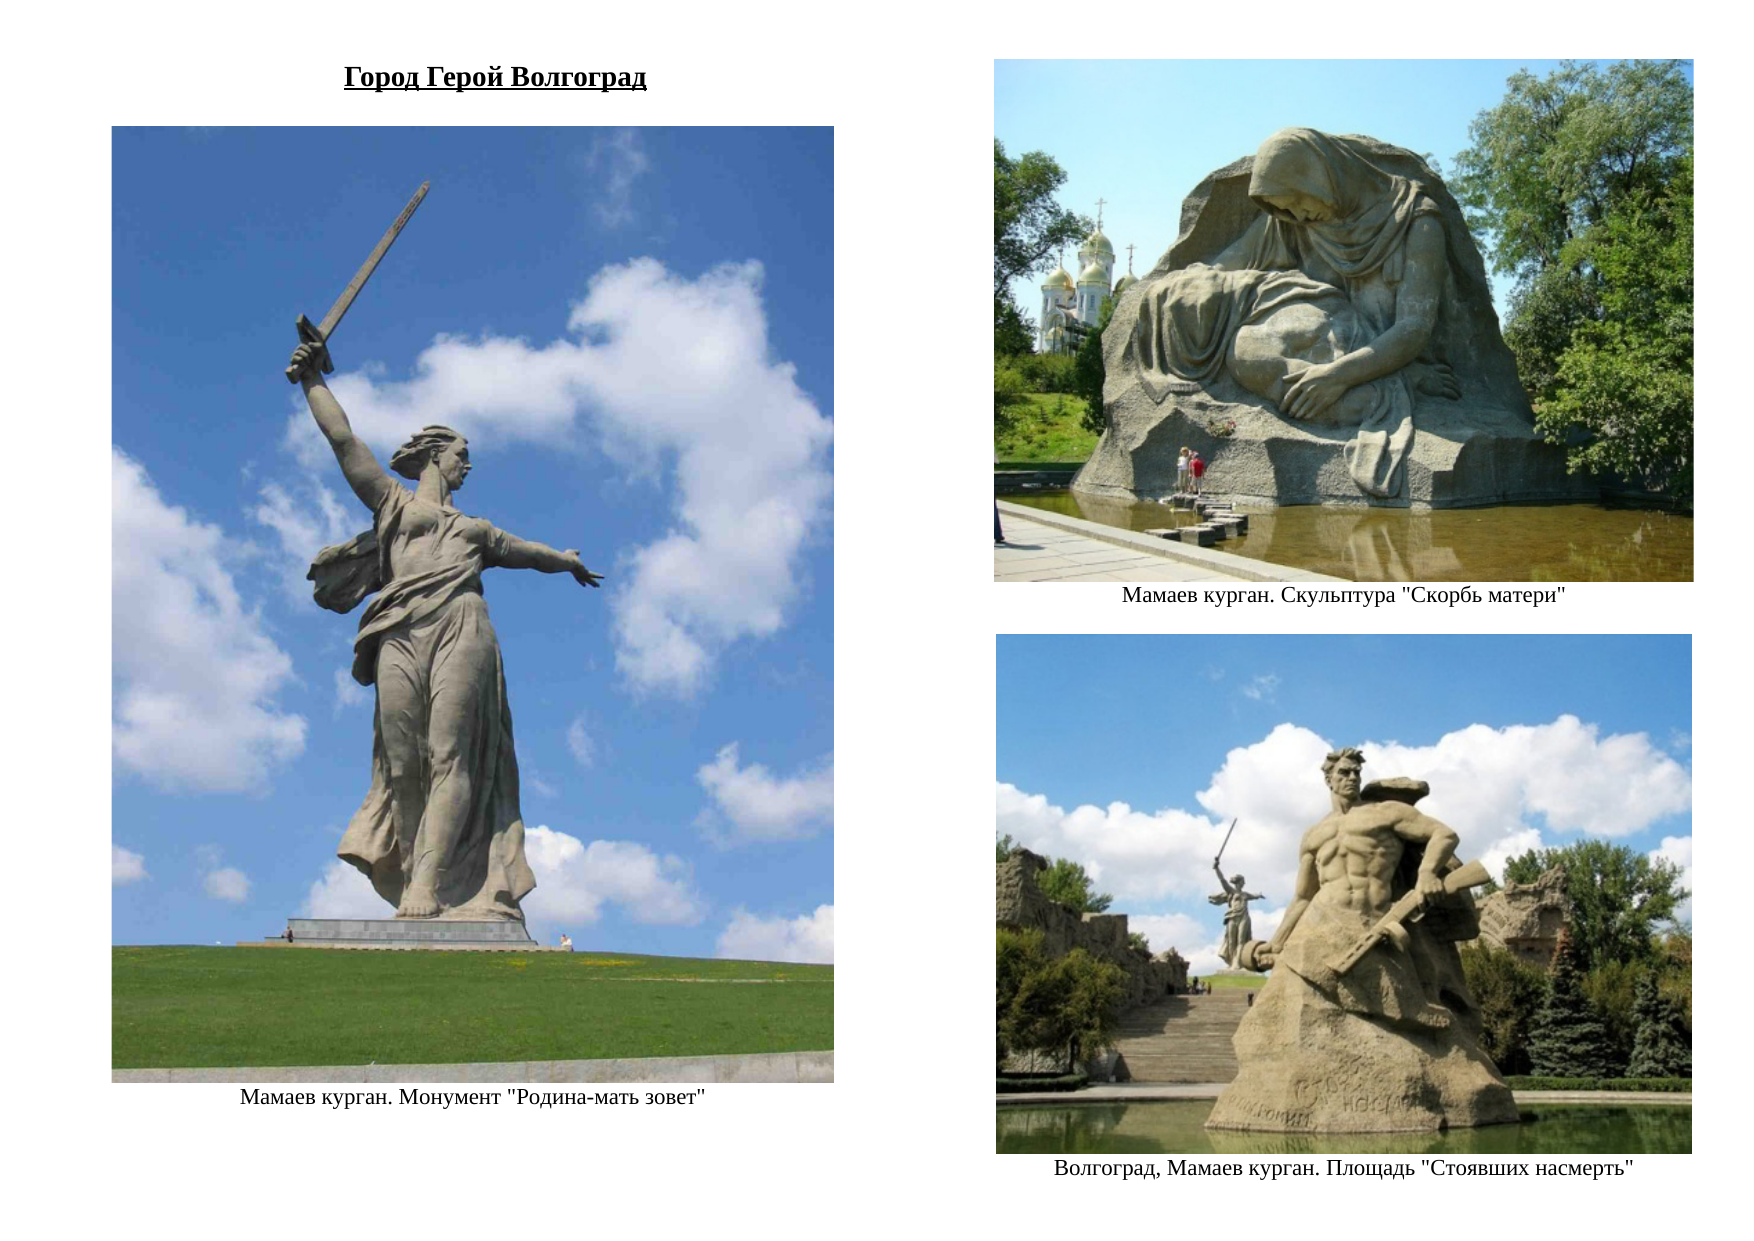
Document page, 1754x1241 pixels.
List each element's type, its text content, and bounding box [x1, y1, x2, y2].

picture [996, 634, 1692, 1154]
text Город Герой Волгоград [44, 59, 856, 93]
picture [994, 59, 1694, 582]
text Волгоград, Мамаев курган. Площадь "Стоявших насмерть" [915, 1154, 1728, 1180]
picture [111, 126, 834, 1083]
text Мамаев курган. Монумент "Родина-мать зовет" [44, 1083, 856, 1109]
text Мамаев курган. Скульптура "Скорбь матери" [915, 581, 1728, 608]
